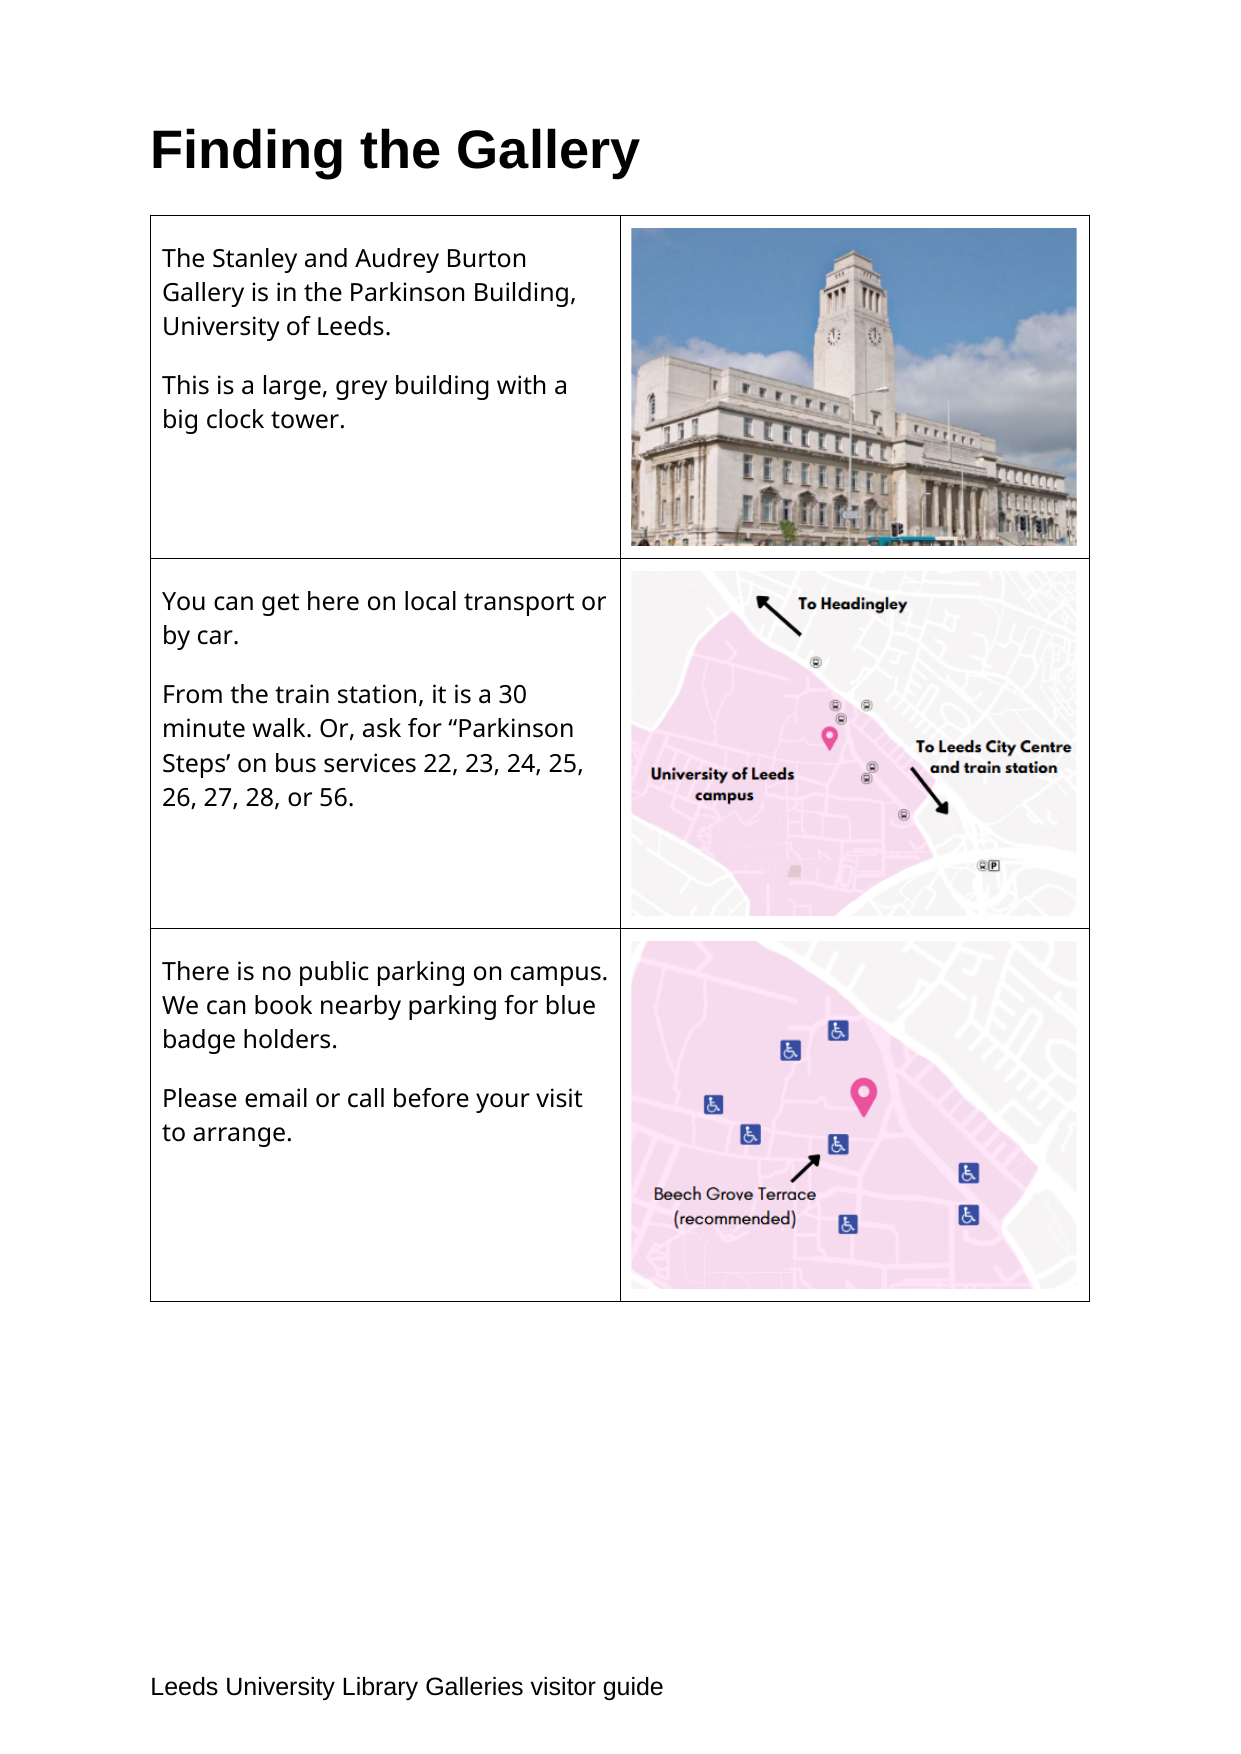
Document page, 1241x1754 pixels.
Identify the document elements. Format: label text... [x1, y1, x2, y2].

picture [631, 941, 1077, 1289]
picture [631, 228, 1077, 546]
table_cell [621, 559, 1089, 928]
table_header The Stanley and Audrey Burton Gallery is in the Parkinson Building, University of Leeds. This is a large, grey building with a big clock tower. [151, 216, 620, 558]
picture [631, 571, 1077, 916]
table_cell You can get here on local transport or by car. From the train station, it is a 30 minute walk. Or, ask for “Parkinson Steps’ on bus services 22, 23, 24, 25, 26, 27, 28, or 56. [151, 559, 620, 928]
table_cell [621, 929, 1089, 1301]
table_header [621, 216, 1089, 558]
subtitle Finding the Gallery [150, 118, 1090, 180]
table_cell There is no public parking on campus. We can book nearby parking for blue badge holders. Please email or call before your visit to arrange. [151, 929, 620, 1301]
